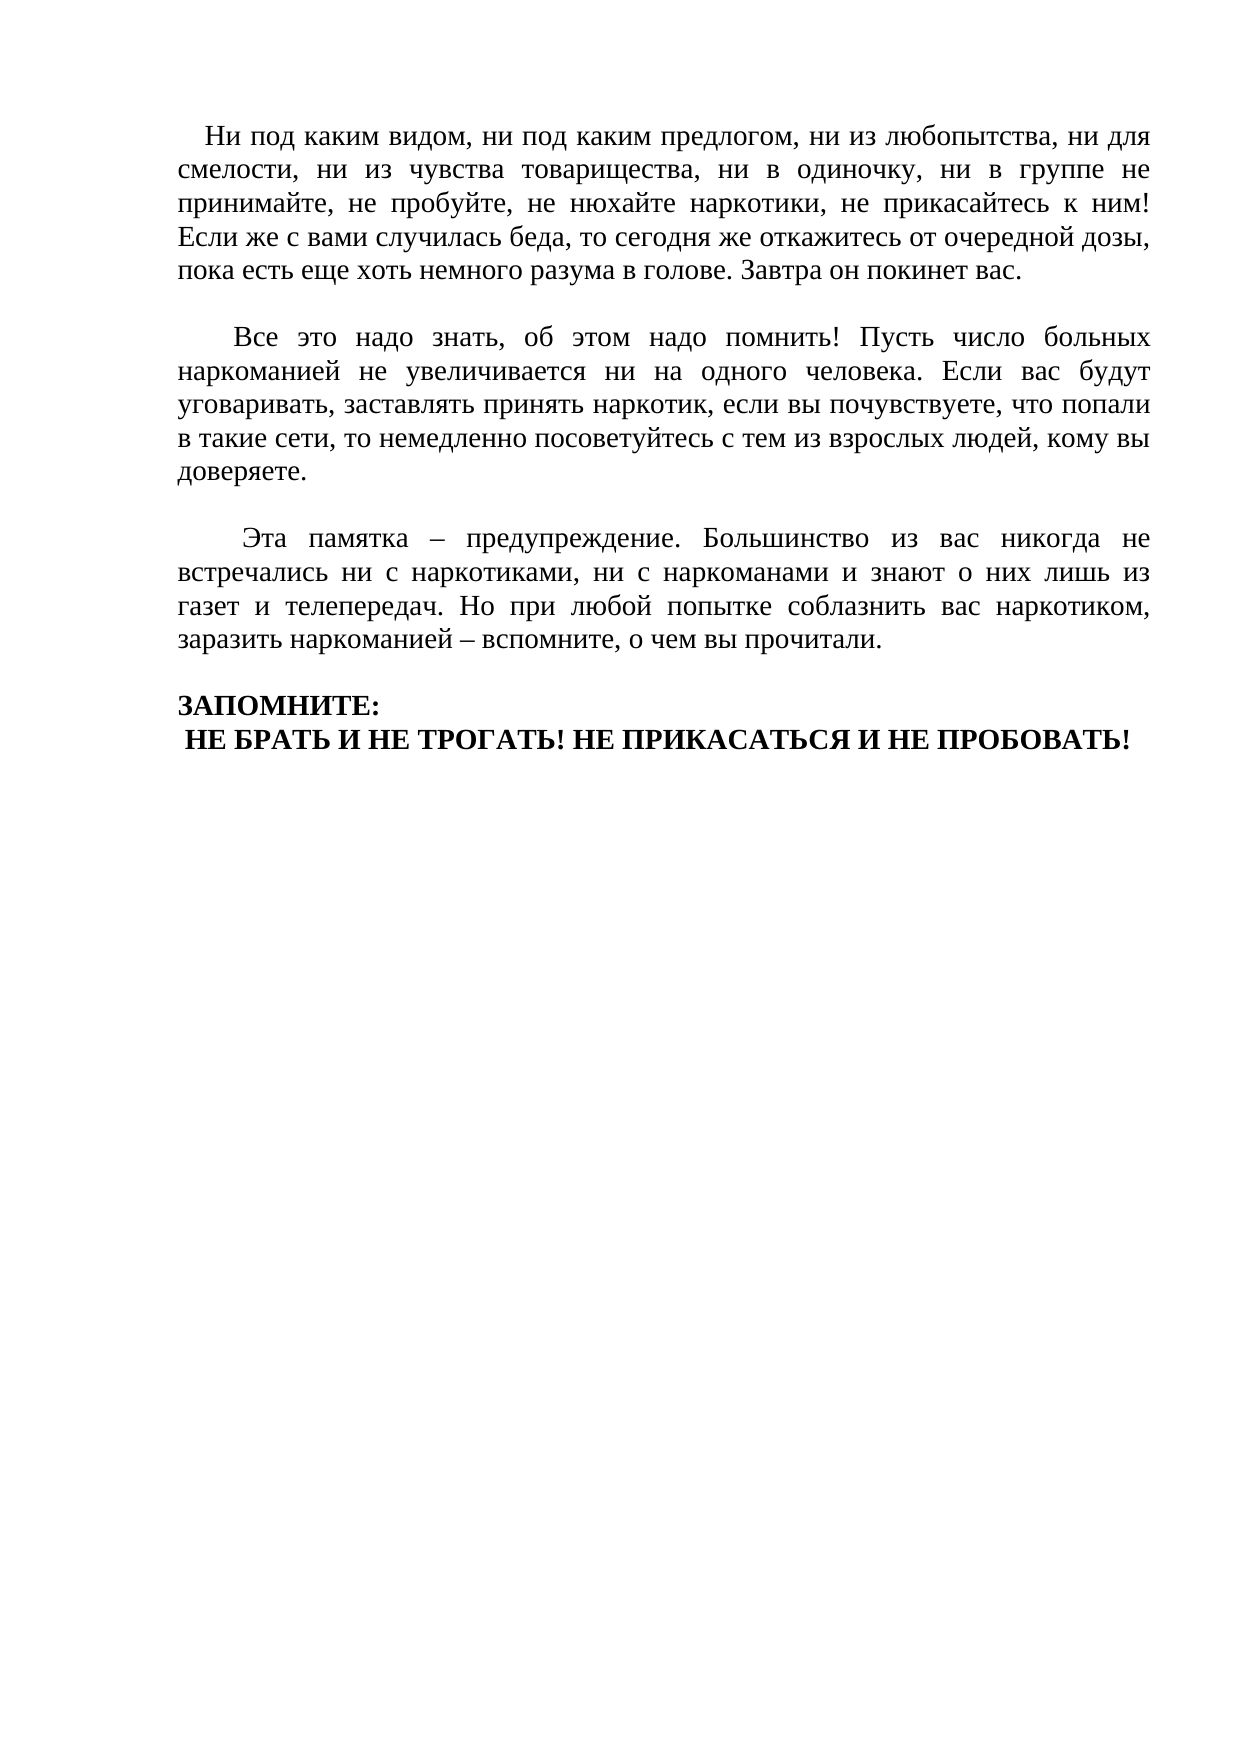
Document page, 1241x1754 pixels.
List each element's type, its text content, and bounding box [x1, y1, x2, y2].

text Эта памятка – предупреждение. Большинство из вас никогда не встречались ни с наркотиками, ни с наркоманами и знают о них лишь из газет и телепередач. Но при любой попытке соблазнить вас наркотиком, заразить наркоманией – вспомните, о чем вы прочитали. [177, 521, 1152, 655]
text ЗАПОМНИТЕ: [177, 688, 1152, 722]
text Ни под каким видом, ни под каким предлогом, ни из любопытства, ни для смелости, ни из чувства товарищества, ни в одиночку, ни в группе не принимайте, не пробуйте, не нюхайте наркотики, не прикасайтесь к ним! Если же с вами случилась беда, то сегодня же откажитесь от очередной дозы, пока есть еще хоть немного разума в голове. Завтра он покинет вас. [177, 118, 1152, 286]
text НЕ БРАТЬ И НЕ ТРОГАТЬ! НЕ ПРИКАСАТЬСЯ И НЕ ПРОБОВАТЬ! [177, 722, 1152, 755]
text Все это надо знать, об этом надо помнить! Пусть число больных наркоманией не увеличивается ни на одного человека. Если вас будут уговаривать, заставлять принять наркотик, если вы почувствуете, что попали в такие сети, то немедленно посоветуйтесь с тем из взрослых людей, кому вы доверяете. [177, 319, 1152, 487]
